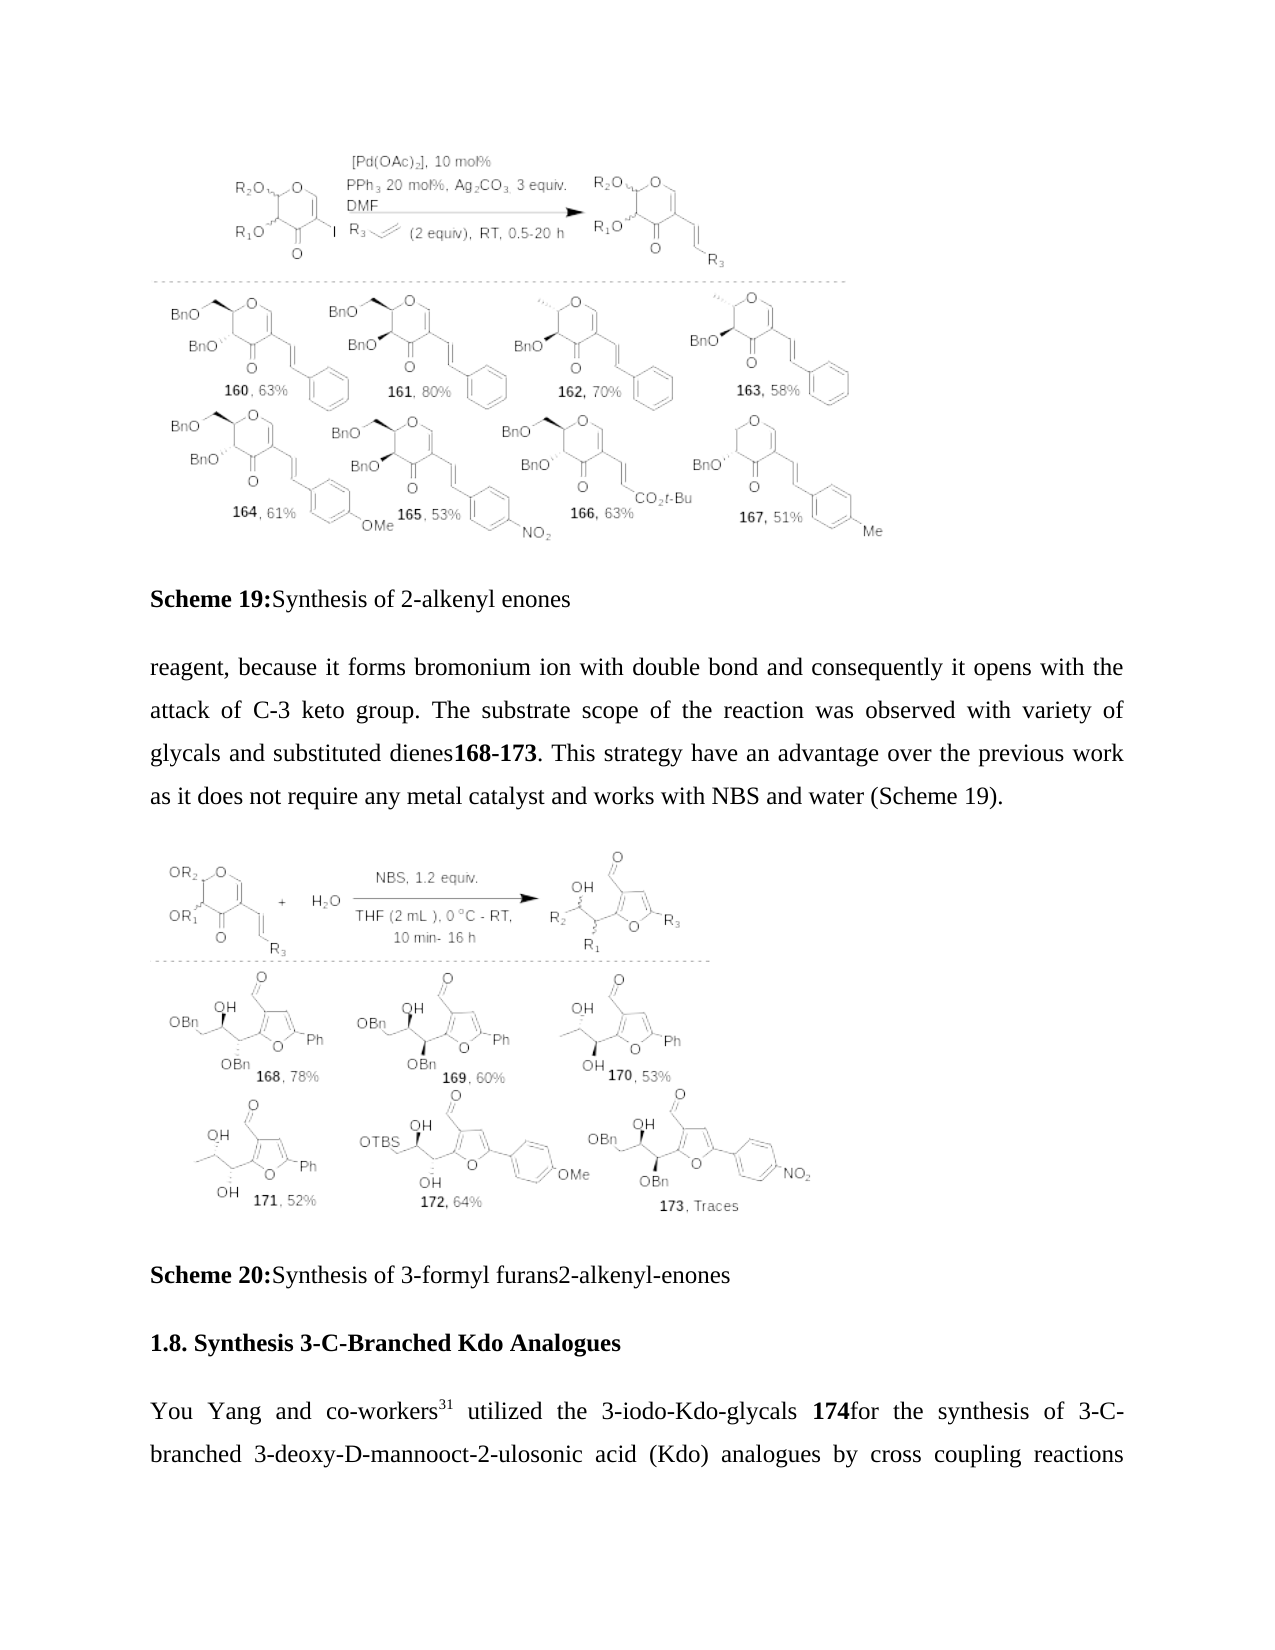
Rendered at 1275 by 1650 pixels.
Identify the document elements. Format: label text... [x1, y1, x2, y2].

text Scheme 20:Synthesis of 3-formyl furans2-alkenyl-enones [150, 1260, 1125, 1288]
text 1.8. Synthesis 3‑C‑Branched Kdo Analogues [150, 1328, 1125, 1357]
text Scheme 19:Synthesis of 2-alkenyl enones [150, 584, 1125, 613]
text reagent, because it forms bromonium ion with double bond and consequently it opens with the attack of C-3 keto group. The substrate scope of the reaction was observed with variety of glycals and substituted dienes168-173. This strategy have an advantage over the previous work as it does not require any metal catalyst and works with NBS and water (Scheme 19). [150, 652, 1125, 810]
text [150, 1396, 1125, 1468]
